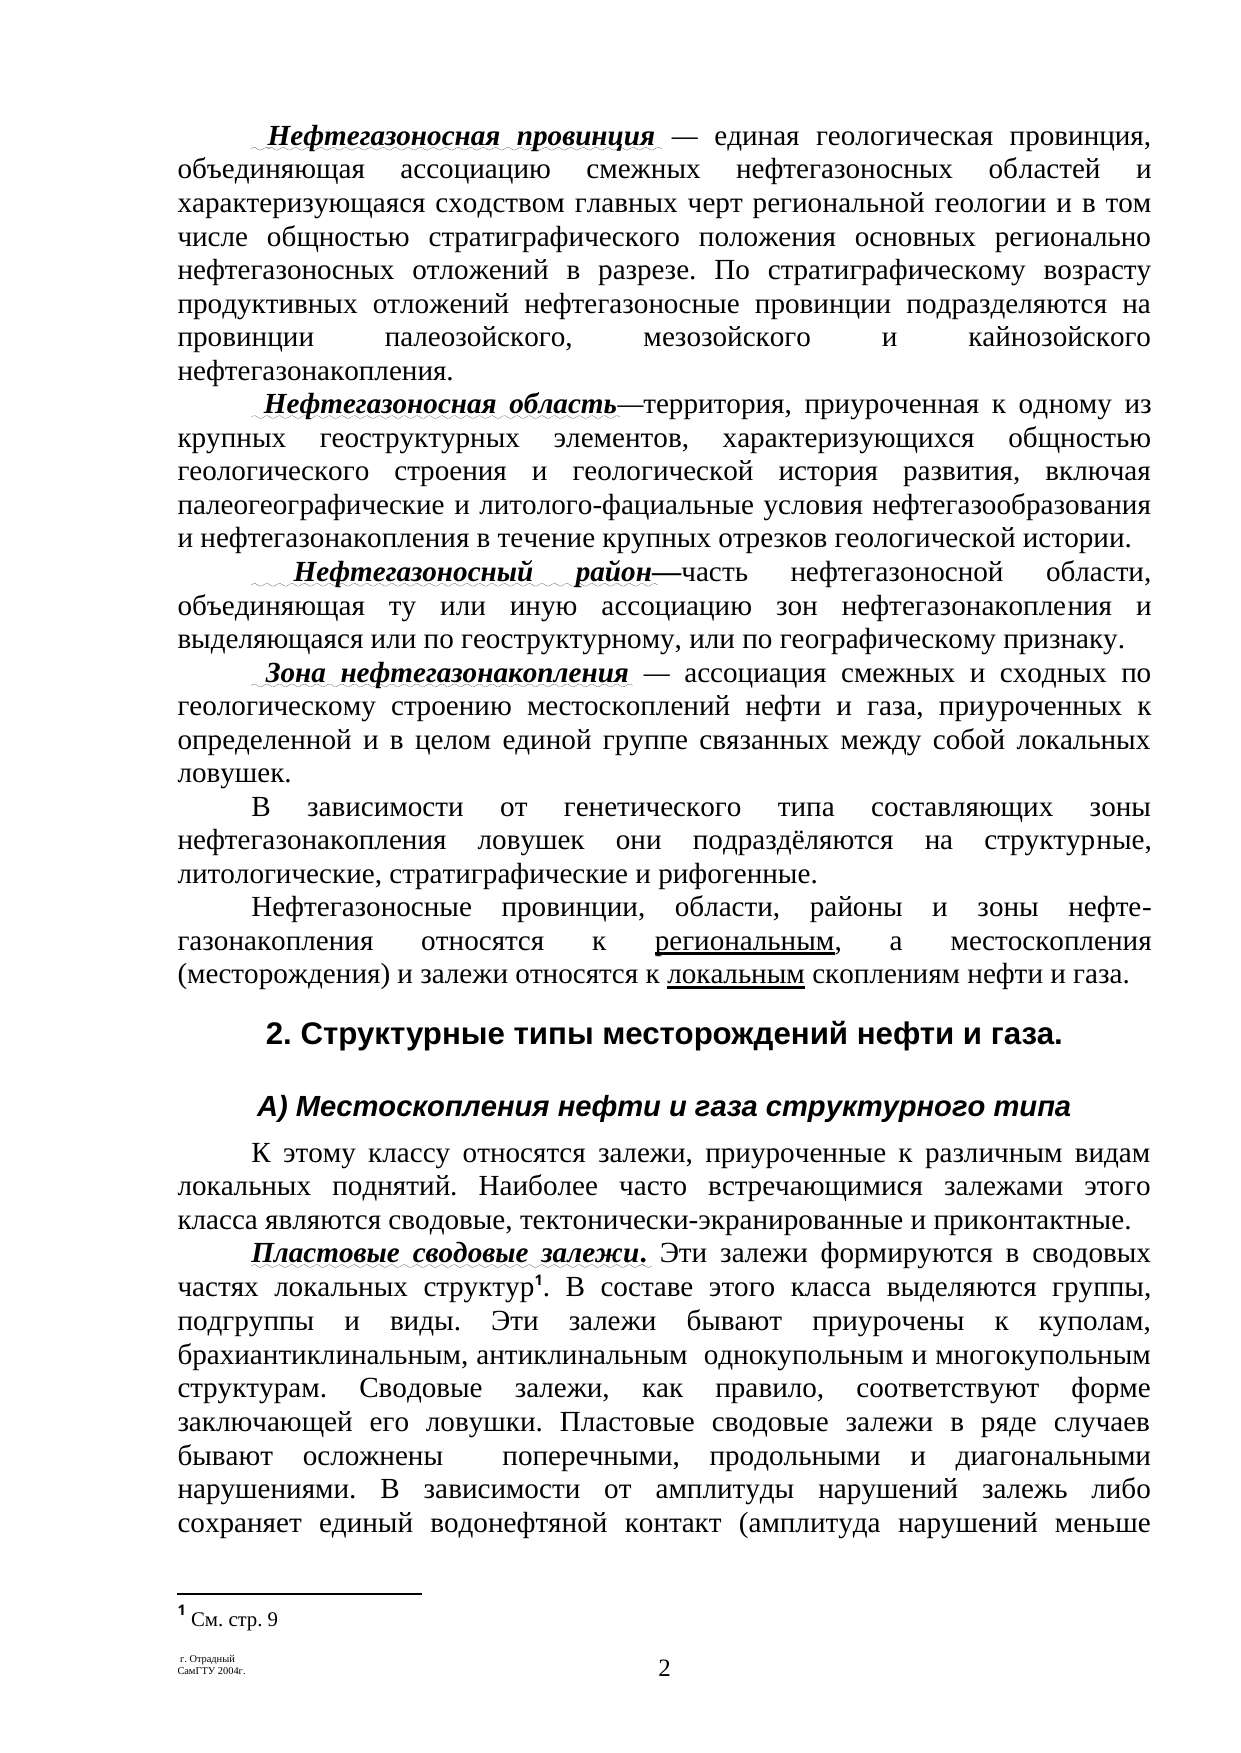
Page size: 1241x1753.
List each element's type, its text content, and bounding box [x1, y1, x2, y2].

text Нефтегазоносная провинция — единая геологическая провинция, объединяющая ассоциацию смежных нефтегазоносных областей и характеризующаяся сходством главных черт региональной геологии и в том числе общностью стратиграфического положения основных регионально нефтегазоносных отложений в разрезе. По стратиграфическому возрасту продуктивных отложений нефтегазоносные провинции подразделяются на провинции палеозойского, мезозойского и кайнозойского нефтегазонакопления. [177, 118, 1152, 386]
text Зона нефтегазонакопления — ассоциация смежных и сходных по геологическому строению местоскоплений нефти и газа, приуроченных к определенной и в целом единой группе связанных между собой локальных ловушек. [177, 655, 1152, 789]
text Нефтегазоносные провинции, области, районы и зоны нефтегазонакопления относятся к региональным, а местоскопления (месторождения) и залежи относятся к локальным скоплениям нефти и газа. [177, 889, 1152, 990]
text Нефтегазоносная область—территория, приуроченная к одному из крупных геоструктурных элементов, характеризующихся общностью геологического строения и геологической история развития, включая палеогеографические и литолого-фациальные условия нефтегазообразования и нефтегазонакопления в течение крупных отрезков геологической истории. [177, 386, 1152, 554]
text Нефтегазоносный район—часть нефтегазоносной области, объединяющая ту или иную ассоциацию зон нефтегазонакопления и выделяющаяся или по геоструктурному, или по географическому признаку. [177, 554, 1152, 655]
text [177, 1235, 1152, 1538]
text К этому классу относятся залежи, приуроченные к различным видам локальных поднятий. Наиболее часто встречающимися залежами этого класса являются сводовые, тектонически-экранированные и приконтактные. [177, 1135, 1152, 1235]
subtitle А) Местоскопления нефти и газа структурного типа [177, 1089, 1152, 1122]
text В зависимости от генетического типа составляющих зоны нефтегазонакопления ловушек они подраздёляются на структурные, литологические, стратиграфические и рифогенные. [177, 789, 1152, 889]
subtitle 2. Структурные типы месторождений нефти и газа. [177, 1015, 1152, 1051]
